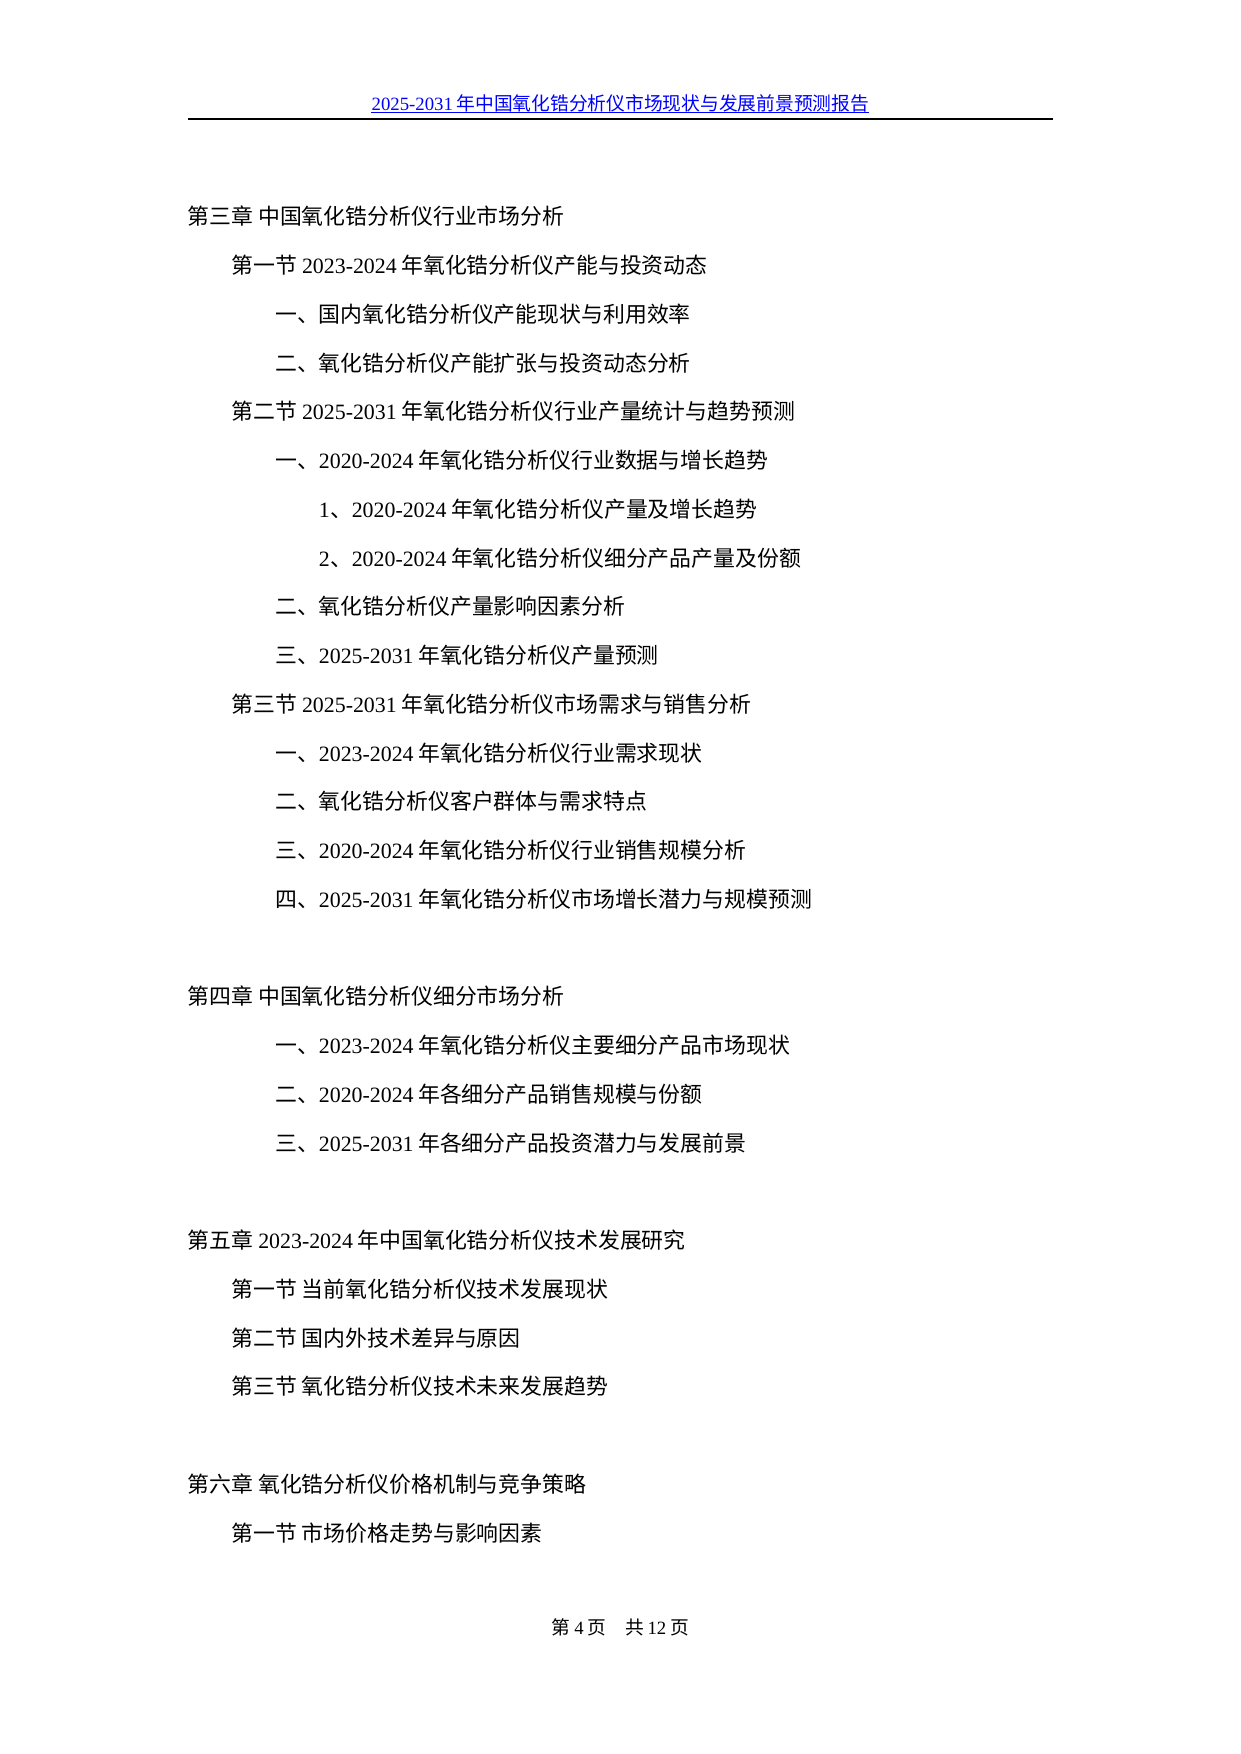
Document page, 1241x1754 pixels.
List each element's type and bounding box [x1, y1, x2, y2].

text [187, 150, 1053, 1548]
